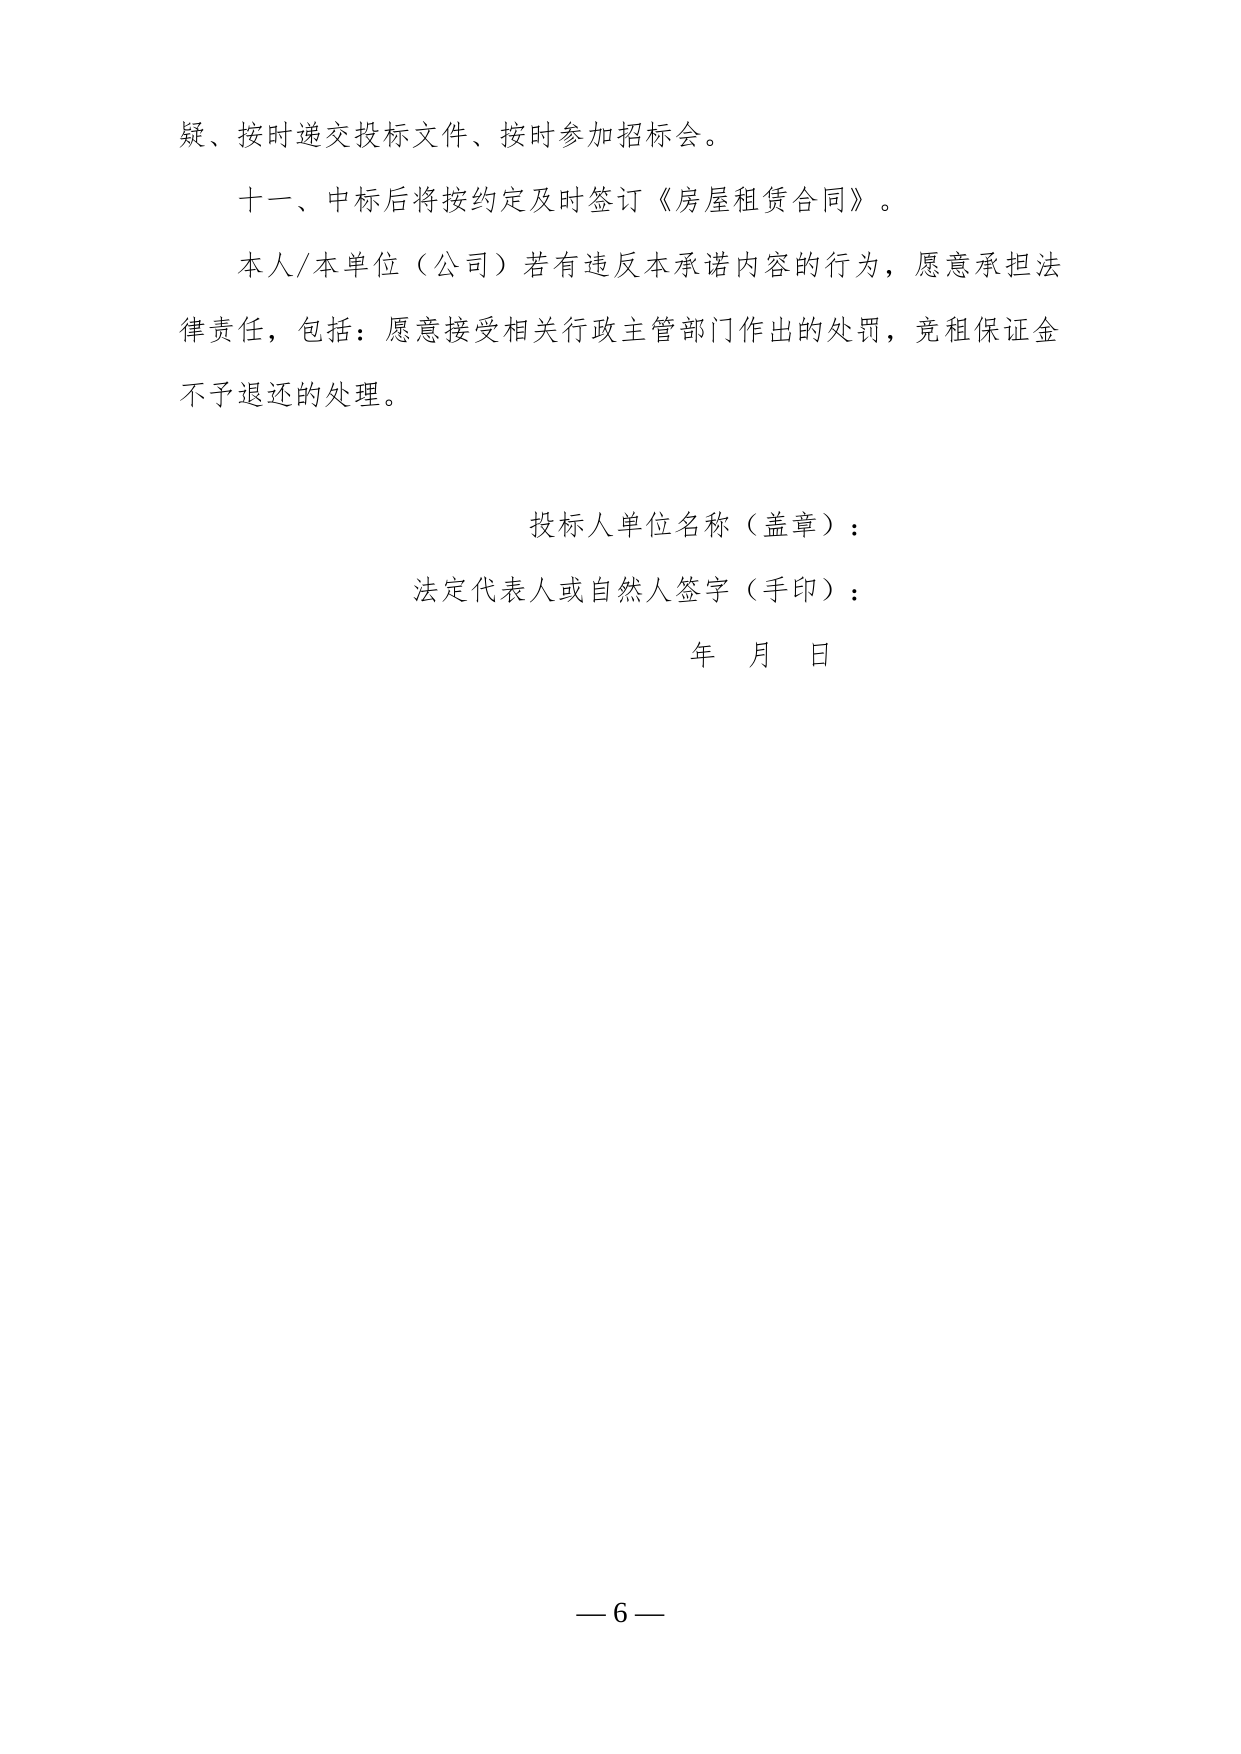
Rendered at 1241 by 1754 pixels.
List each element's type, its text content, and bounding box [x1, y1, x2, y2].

text 投标人单位名称（盖章）： [177, 490, 1063, 555]
text 十一、中标后将按约定及时签订《房屋租赁合同》。 [177, 165, 1063, 230]
text 法定代表人或自然人签字（手印）： [177, 555, 1063, 620]
text 本人/本单位（公司）若有违反本承诺内容的行为，愿意承担法律责任，包括：愿意接受相关行政主管部门作出的处罚，竞租保证金不予退还的处理。 [177, 230, 1063, 425]
text 年 月 日 [177, 620, 1063, 685]
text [177, 100, 1063, 165]
